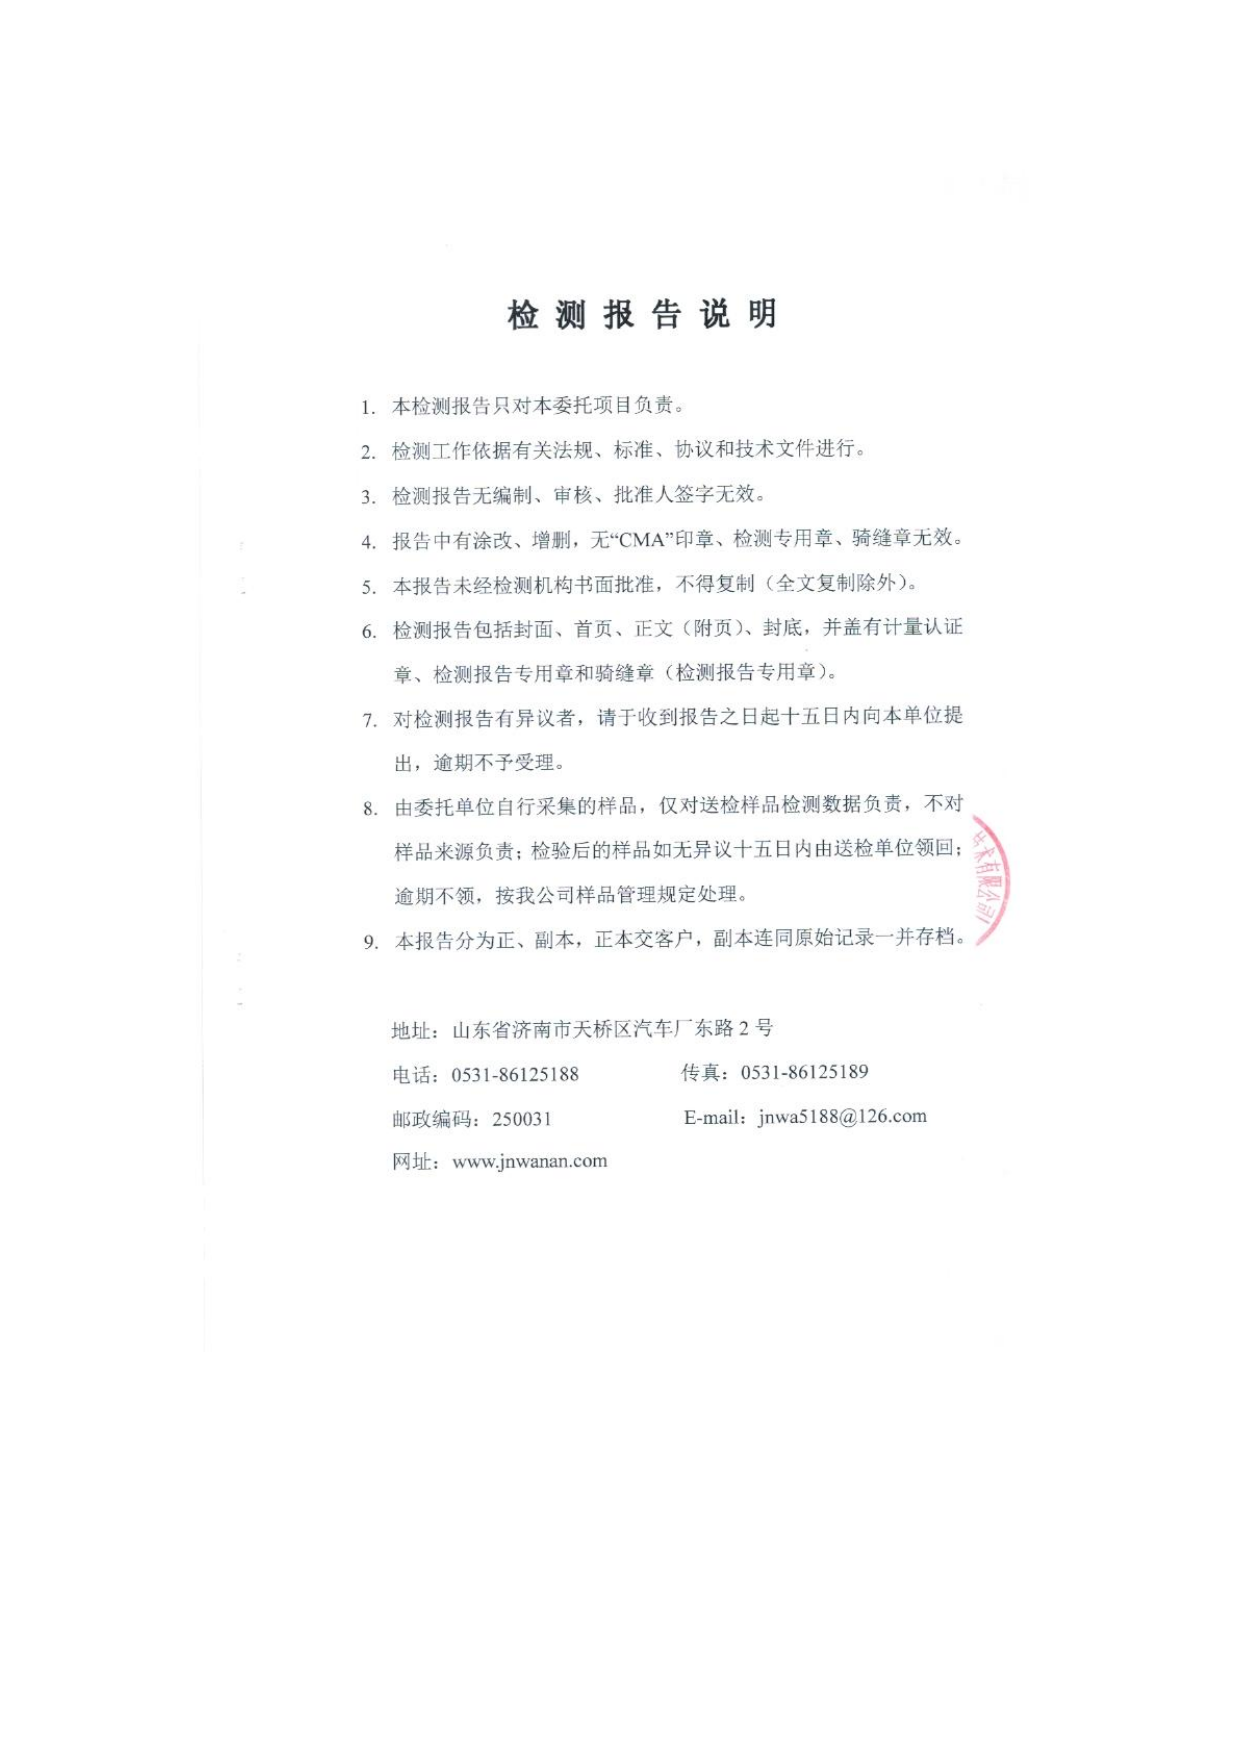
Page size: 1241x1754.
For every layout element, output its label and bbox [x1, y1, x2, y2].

picture [187, 162, 1053, 1378]
